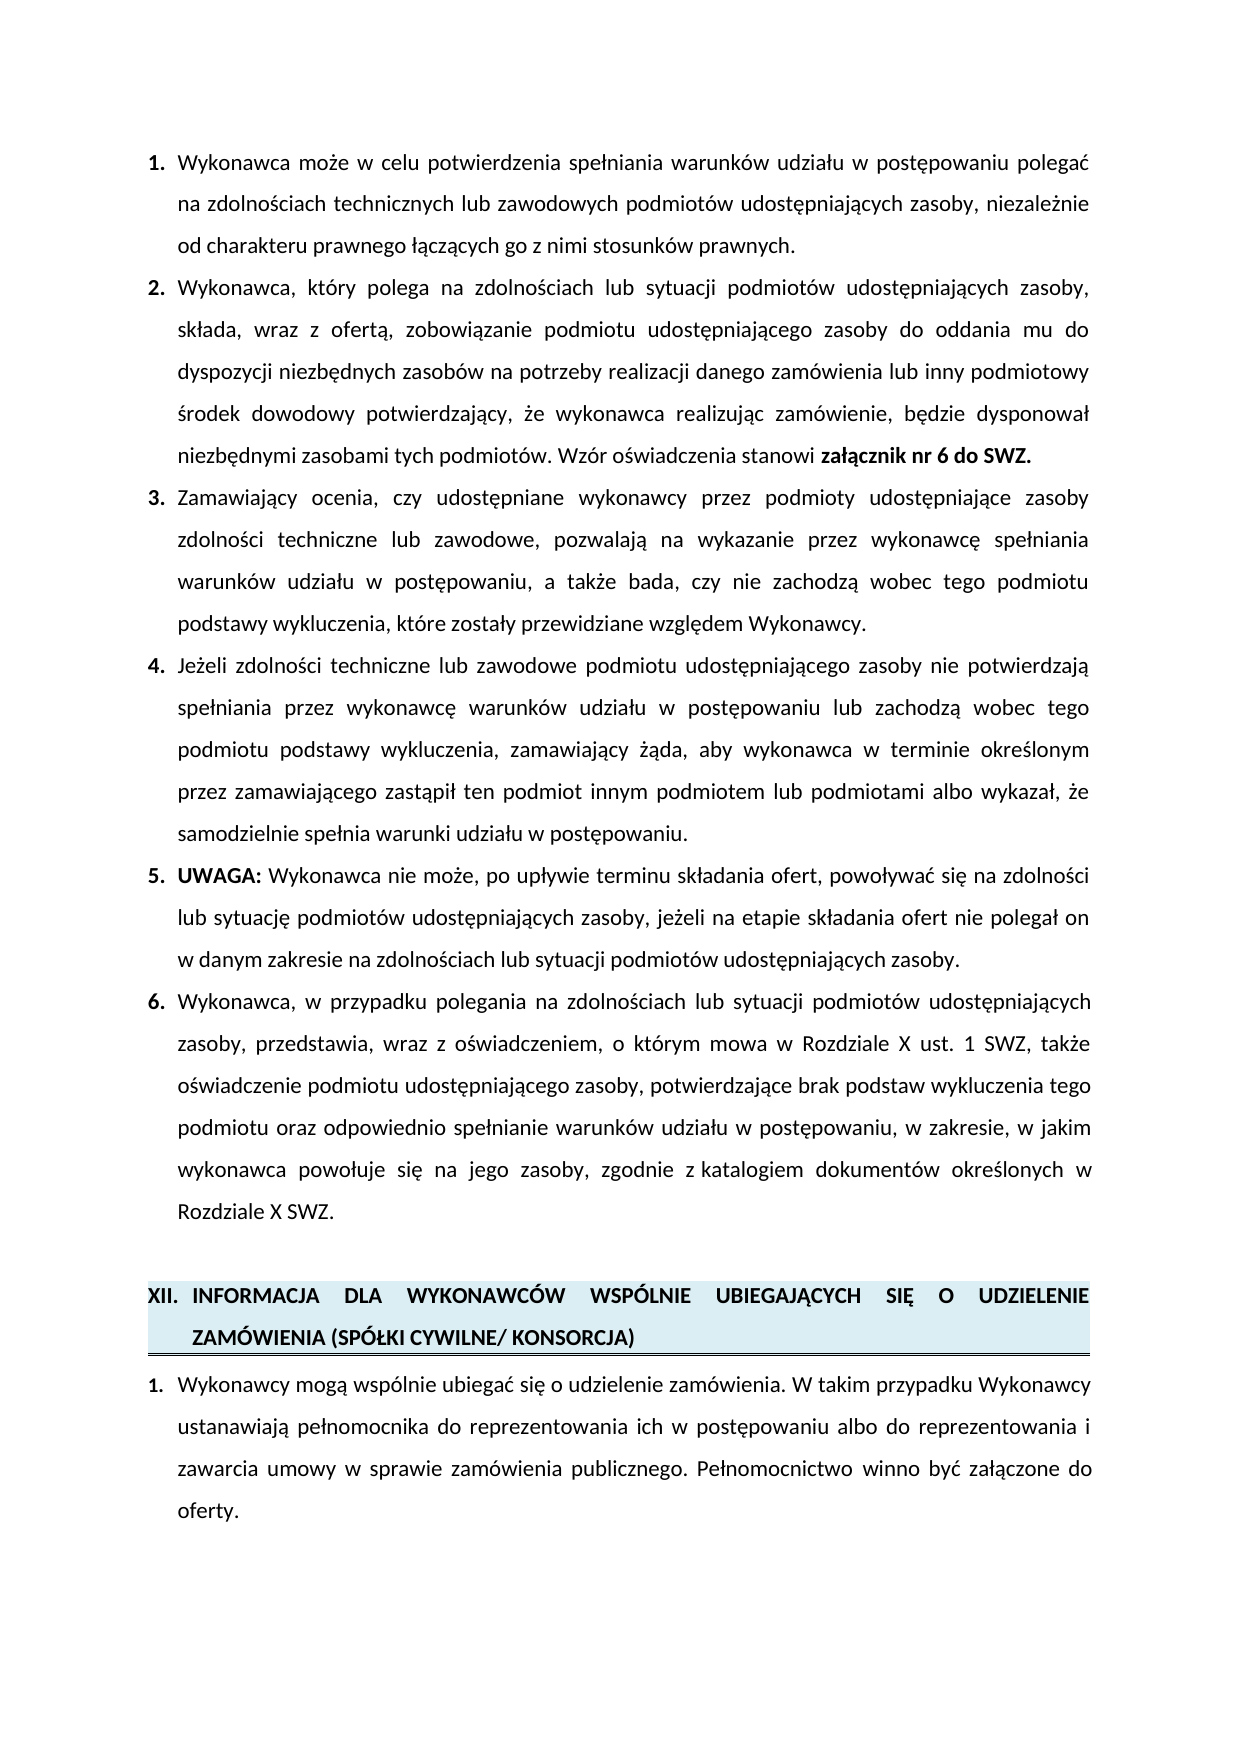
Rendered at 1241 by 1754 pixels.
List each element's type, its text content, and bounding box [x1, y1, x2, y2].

list Wykonawca, w przypadku polegania na zdolnościach lub sytuacji podmiotów udostępniających zasoby, przedstawia, wraz z oświadczeniem, o którym mowa w Rozdziale X ust. 1 SWZ, także oświadczenie podmiotu udostępniającego zasoby, potwierdzające brak podstaw wykluczenia tego podmiotu oraz odpowiednio spełnianie warunków udziału w postępowaniu, w zakresie, w jakim wykonawca powołuje się na jego zasoby, zgodnie z katalogiem dokumentów określonych w Rozdziale X SWZ. [148, 987, 1093, 1225]
list Zamawiający ocenia, czy udostępniane wykonawcy przez podmioty udostępniające zasoby zdolności techniczne lub zawodowe, pozwalają na wykazanie przez wykonawcę spełniania warunków udziału w postępowaniu, a także bada, czy nie zachodzą wobec tego podmiotu podstawy wykluczenia, które zostały przewidziane względem Wykonawcy. [148, 483, 1091, 637]
list INFORMACJA DLA WYKONAWCÓW WSPÓLNIE UBIEGAJĄCYCH SIĘ O UDZIELENIE ZAMÓWIENIA (SPÓŁKI CYWILNE/ KONSORCJA) [148, 1281, 1090, 1353]
list UWAGA: Wykonawca nie może, po upływie terminu składania ofert, powoływać się na zdolności lub sytuację podmiotów udostępniających zasoby, jeżeli na etapie składania ofert nie polegał on w danym zakresie na zdolnościach lub sytuacji podmiotów udostępniających zasoby. [148, 861, 1091, 973]
list Wykonawcy mogą wspólnie ubiegać się o udzielenie zamówienia. W takim przypadku Wykonawcy ustanawiają pełnomocnika do reprezentowania ich w postępowaniu albo do reprezentowania i zawarcia umowy w sprawie zamówienia publicznego. Pełnomocnictwo winno być załączone do oferty. [148, 1370, 1093, 1524]
list Wykonawca może w celu potwierdzenia spełniania warunków udziału w postępowaniu polegać na zdolnościach technicznych lub zawodowych podmiotów udostępniających zasoby, niezależnie od charakteru prawnego łączących go z nimi stosunków prawnych. [148, 148, 1091, 259]
list Wykonawca, który polega na zdolnościach lub sytuacji podmiotów udostępniających zasoby, składa, wraz z ofertą, zobowiązanie podmiotu udostępniającego zasoby do oddania mu do dyspozycji niezbędnych zasobów na potrzeby realizacji danego zamówienia lub inny podmiotowy środek dowodowy potwierdzający, że wykonawca realizując zamówienie, będzie dysponował niezbędnymi zasobami tych podmiotów. Wzór oświadczenia stanowi załącznik nr 6 do SWZ. [148, 273, 1091, 469]
list Jeżeli zdolności techniczne lub zawodowe podmiotu udostępniającego zasoby nie potwierdzają spełniania przez wykonawcę warunków udziału w postępowaniu lub zachodzą wobec tego podmiotu podstawy wykluczenia, zamawiający żąda, aby wykonawca w terminie określonym przez zamawiającego zastąpił ten podmiot innym podmiotem lub podmiotami albo wykazał, że samodzielnie spełnia warunki udziału w postępowaniu. [148, 651, 1091, 847]
